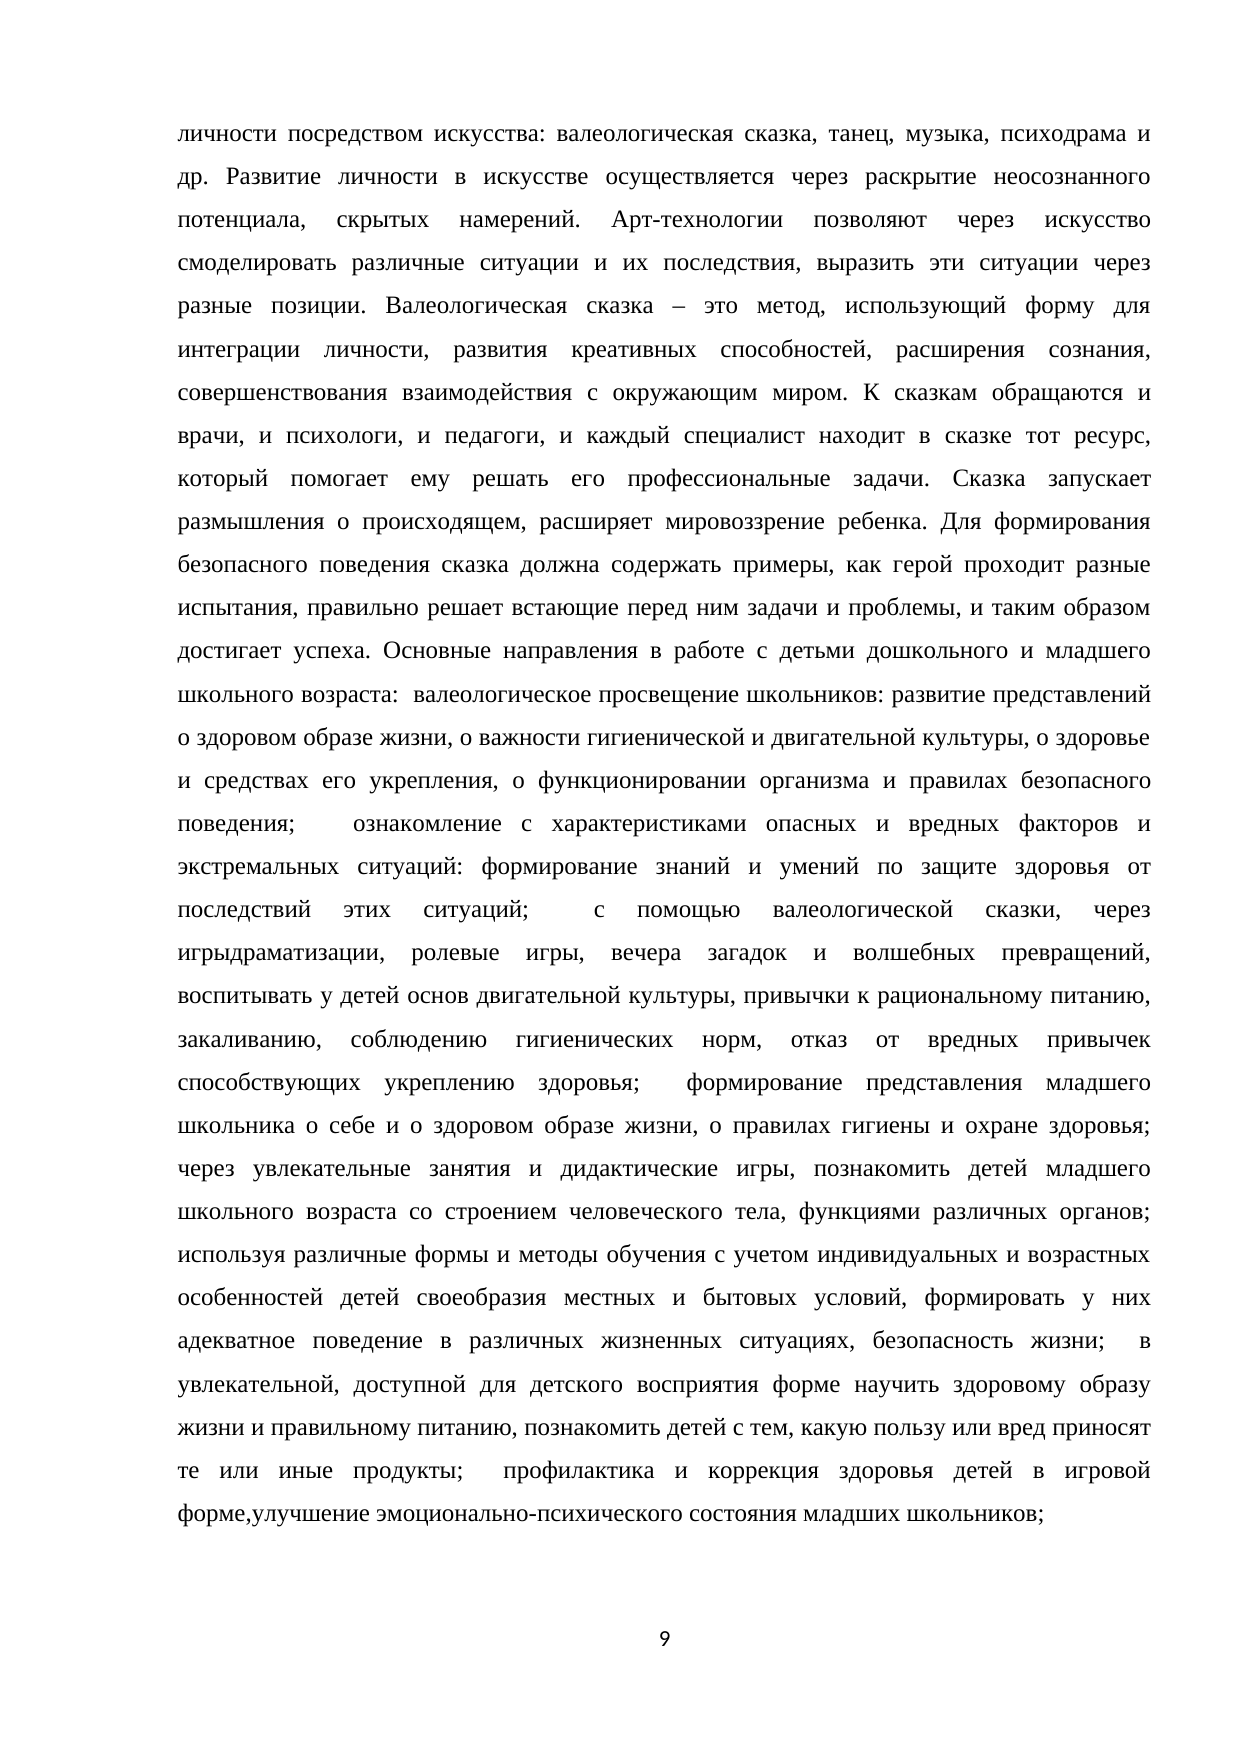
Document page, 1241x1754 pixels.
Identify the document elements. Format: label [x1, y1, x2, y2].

text [177, 118, 1152, 1527]
